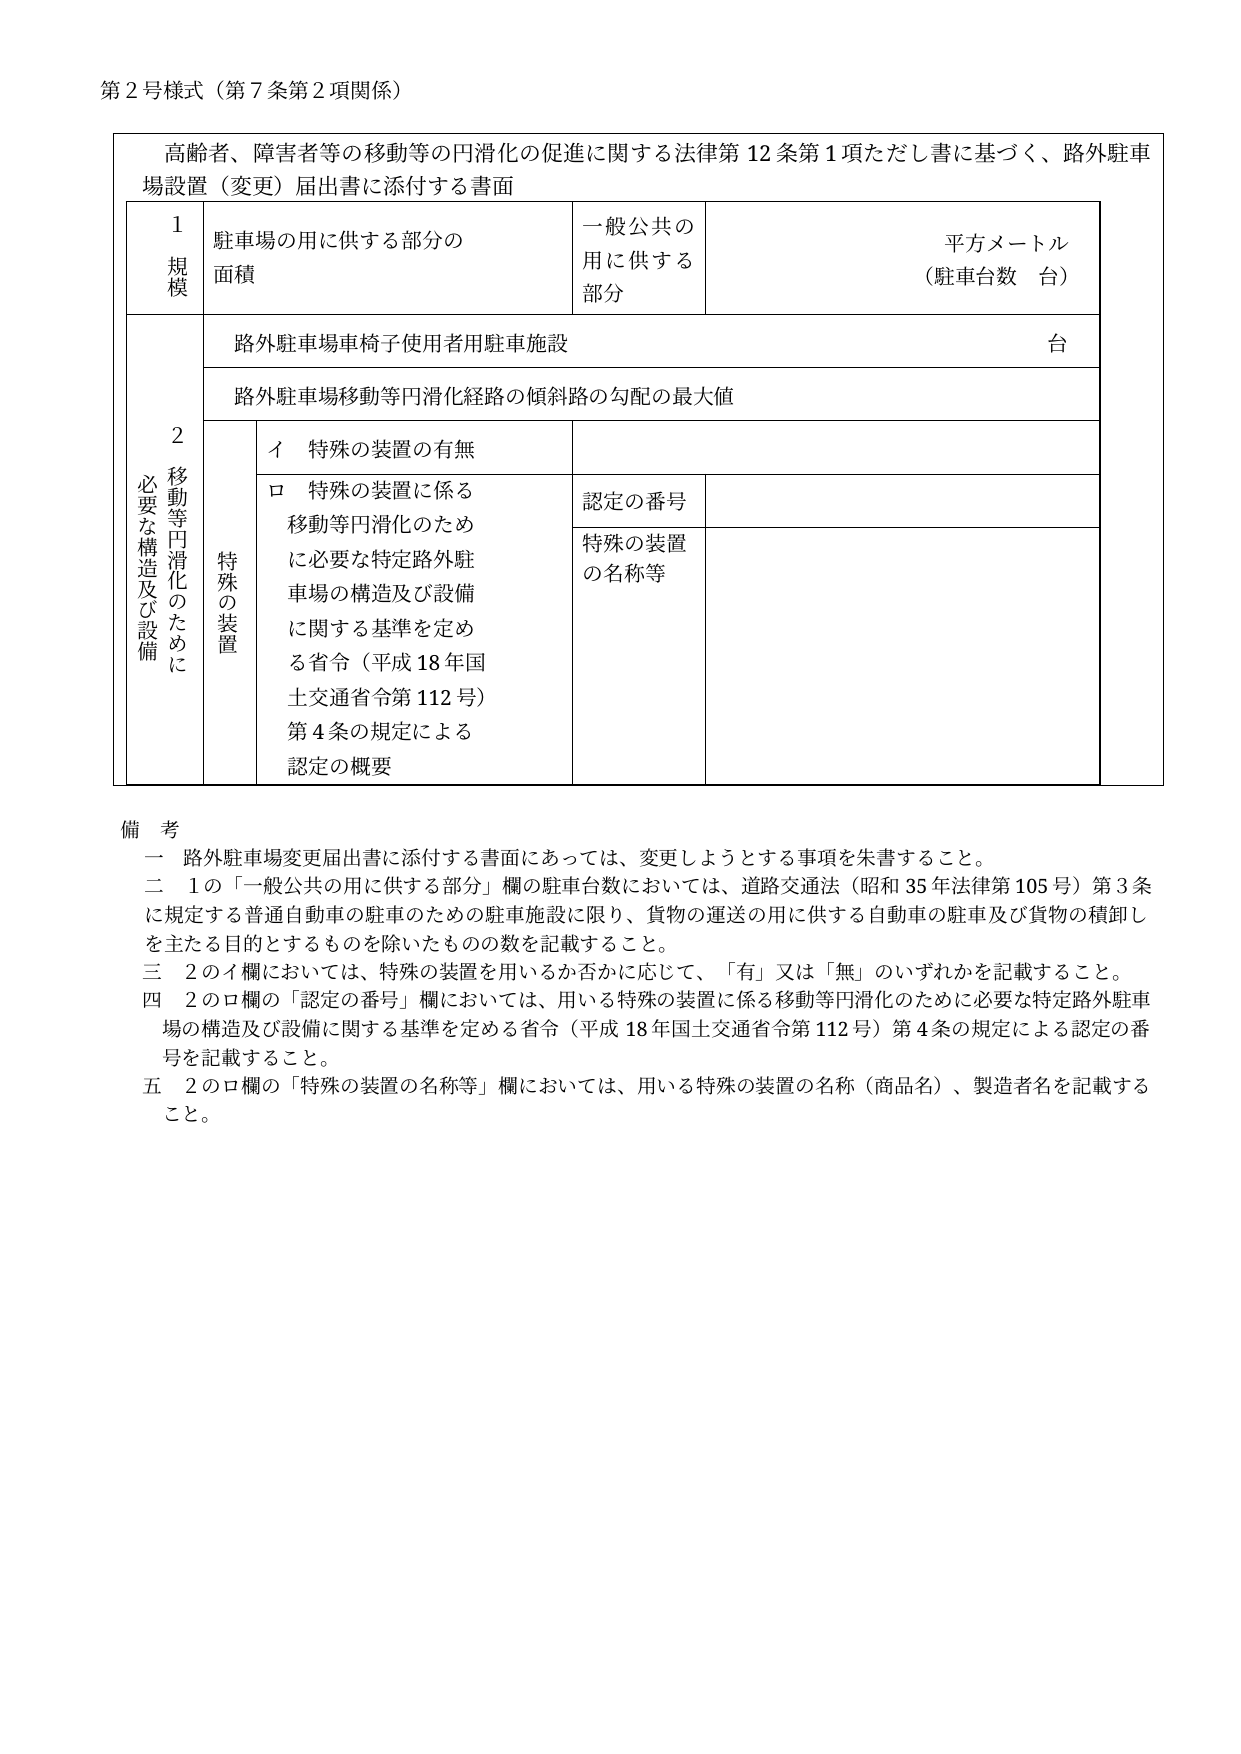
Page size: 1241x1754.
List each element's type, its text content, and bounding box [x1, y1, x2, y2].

text 四 ２のロ欄の「認定の番号」欄においては、用いる特殊の装置に係る移動等円滑化のために必要な特定路外駐車場の構造及び設備に関する基準を定める省令（平成18年国土交通省令第112号）第4条の規定による認定の番号を記載すること。 [142, 985, 1152, 1071]
text 備 考 [100, 814, 1152, 843]
table_header 高齢者、障害者等の移動等の円滑化の促進に関する法律第12条第1項ただし書に基づく、路外駐車場設置（変更）届出書に添付する書面 [114, 134, 1163, 785]
text 一 路外駐車場変更届出書に添付する書面にあっては、変更しようとする事項を朱書すること。 [144, 843, 1152, 871]
text 二 １の「一般公共の用に供する部分」欄の駐車台数においては、道路交通法（昭和35年法律第105号）第３条に規定する普通自動車の駐車のための駐車施設に限り、貨物の運送の用に供する自動車の駐車及び貨物の積卸しを主たる目的とするものを除いたものの数を記載すること。 [144, 871, 1152, 957]
text 五 ２のロ欄の「特殊の装置の名称等」欄においては、用いる特殊の装置の名称（商品名）、製造者名を記載すること。 [142, 1071, 1152, 1127]
text 三 ２のイ欄においては、特殊の装置を用いるか否かに応じて、「有」又は「無」のいずれかを記載すること。 [142, 957, 1152, 985]
